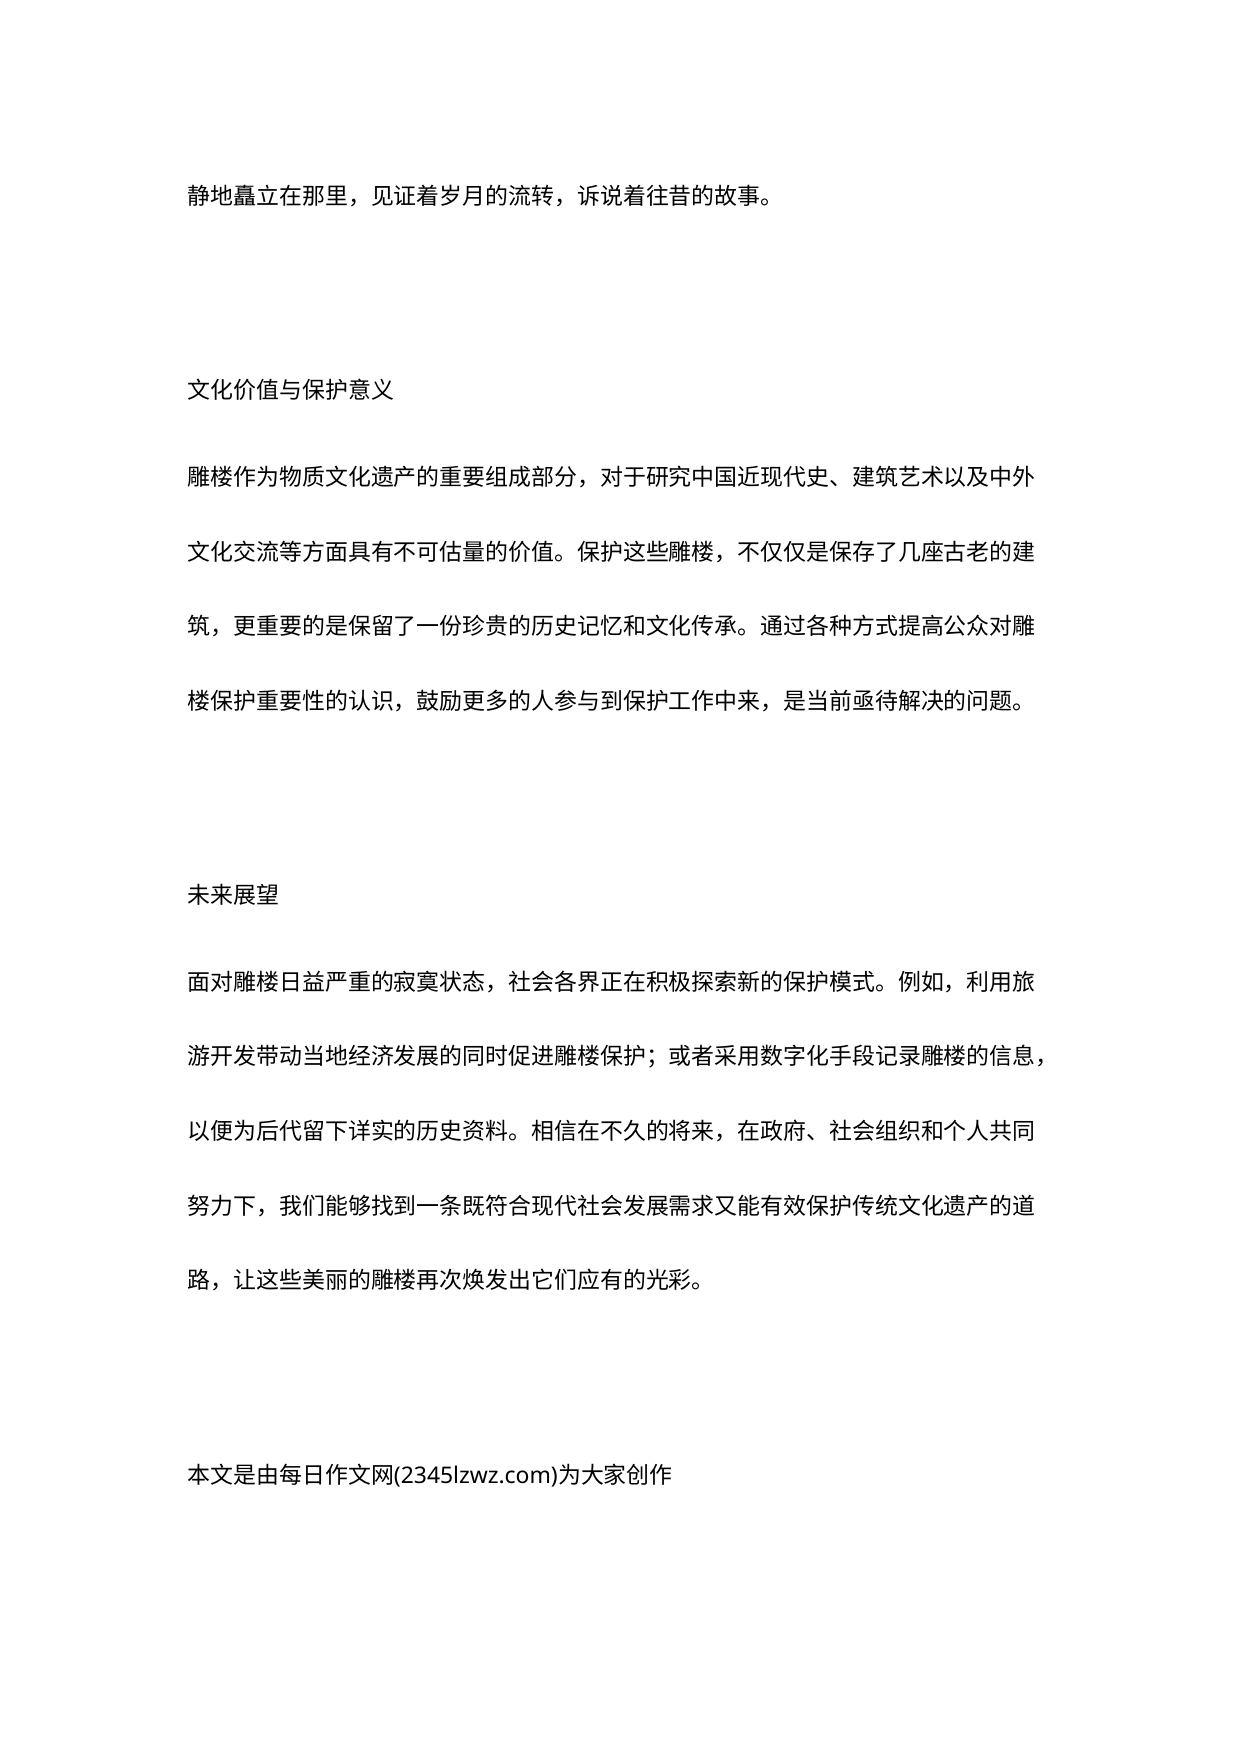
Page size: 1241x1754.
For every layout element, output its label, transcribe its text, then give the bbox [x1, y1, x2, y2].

text 雕楼作为物质文化遗产的重要组成部分，对于研究中国近现代史、建筑艺术以及中外文化交流等方面具有不可估量的价值。保护这些雕楼，不仅仅是保存了几座古老的建筑，更重要的是保留了一份珍贵的历史记忆和文化传承。通过各种方式提高公众对雕楼保护重要性的认识，鼓励更多的人参与到保护工作中来，是当前亟待解决的问题。 [187, 443, 1053, 732]
text 面对雕楼日益严重的寂寞状态，社会各界正在积极探索新的保护模式。例如，利用旅游开发带动当地经济发展的同时促进雕楼保护；或者采用数字化手段记录雕楼的信息，以便为后代留下详实的历史资料。相信在不久的将来，在政府、社会组织和个人共同努力下，我们能够找到一条既符合现代社会发展需求又能有效保护传统文化遗产的道路，让这些美丽的雕楼再次焕发出它们应有的光彩。 [187, 948, 1053, 1311]
text 未来展望 [187, 861, 1053, 926]
text 文化价值与保护意义 [187, 356, 1053, 421]
text 本文是由每日作文网(2345lzwz.com)为大家创作 [187, 1441, 1053, 1506]
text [187, 162, 1053, 227]
